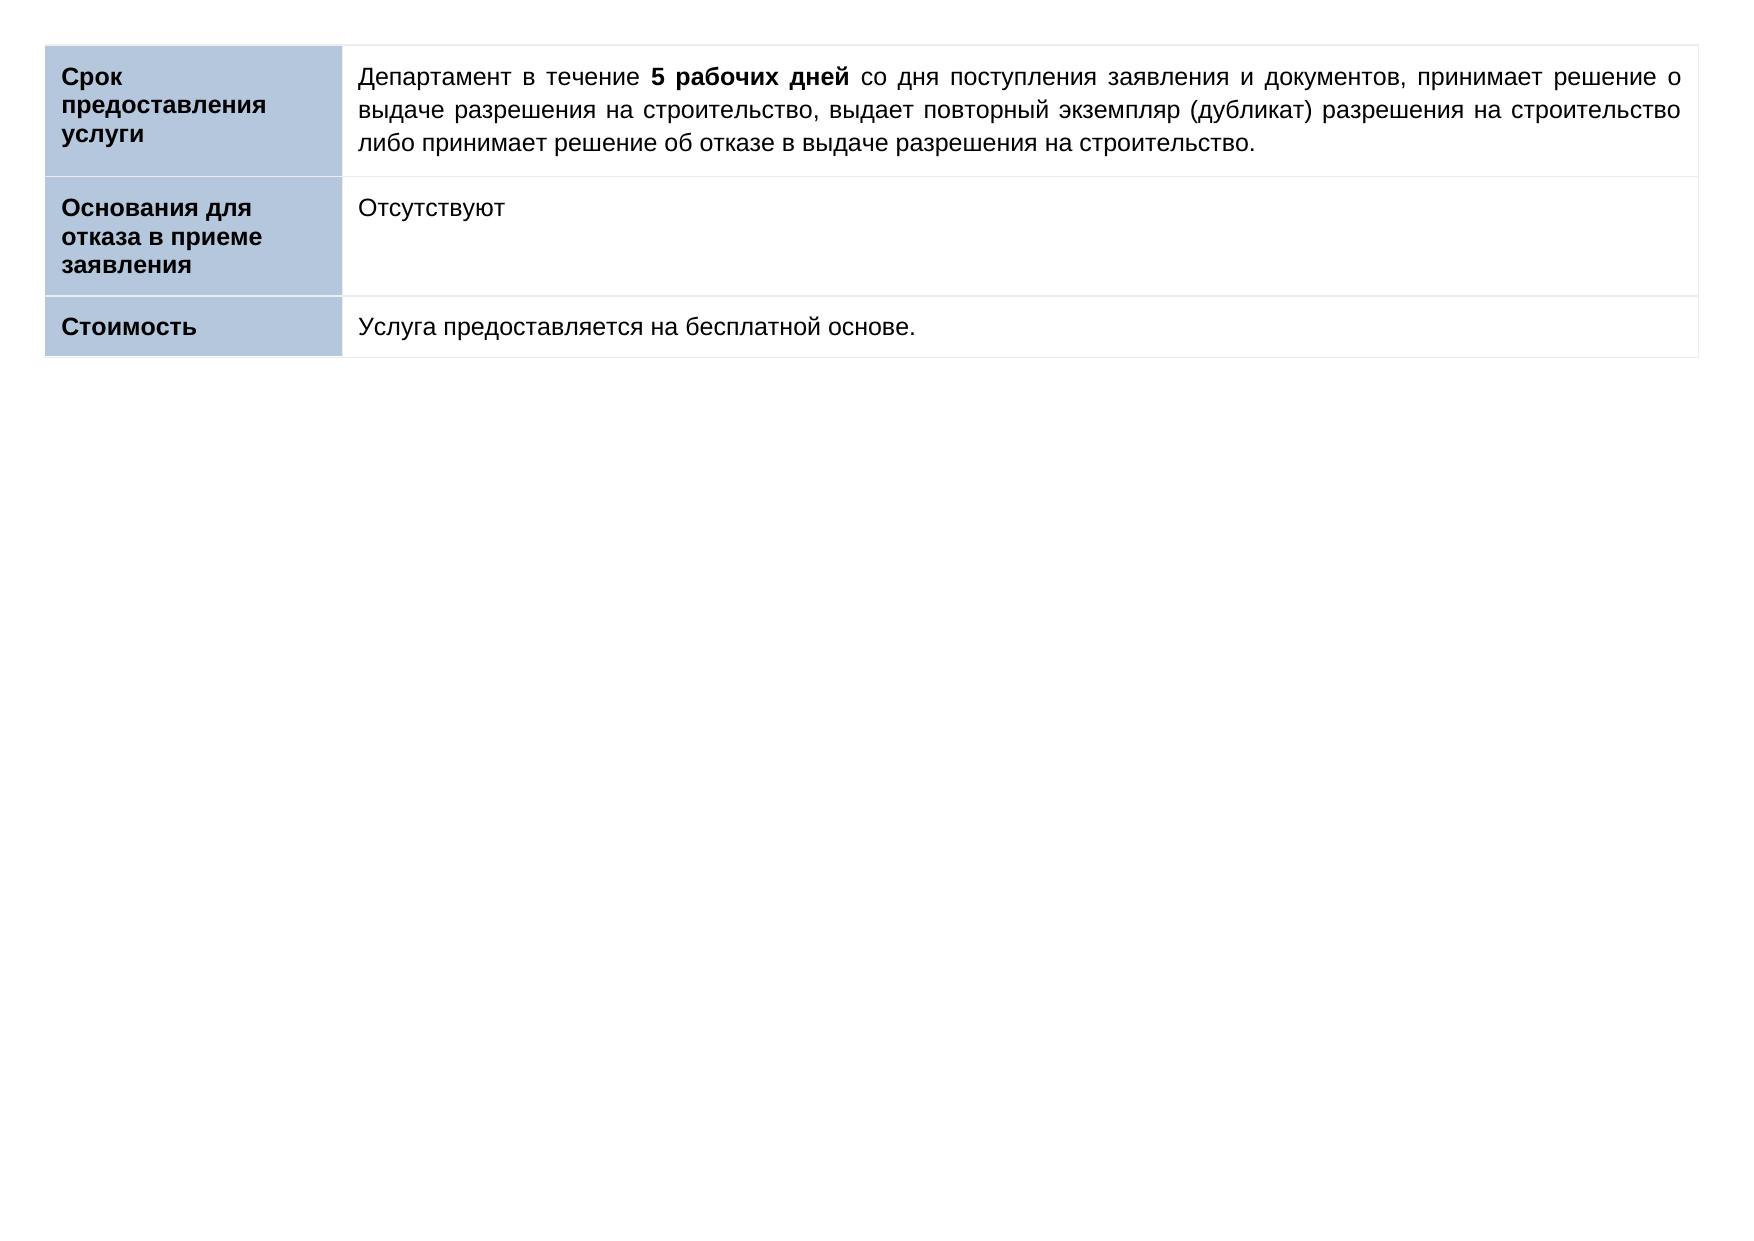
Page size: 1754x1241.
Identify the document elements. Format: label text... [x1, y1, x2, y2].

table_cell Отсутствуют [343, 177, 1698, 295]
table_cell Стоимость [45, 297, 342, 356]
table_cell Срок предоставления услуги [45, 46, 342, 176]
table_cell Департамент в течение 5 рабочих дней со дня поступления заявления и документов, принимает решение о выдаче разрешения на строительство, выдает повторный экземпляр (дубликат) разрешения на строительство либо принимает решение об отказе в выдаче разрешения на строительство. [343, 46, 1698, 176]
table_cell Основания для отказа в приеме заявления [45, 177, 342, 295]
table_cell Услуга предоставляется на бесплатной основе. [343, 297, 1698, 356]
